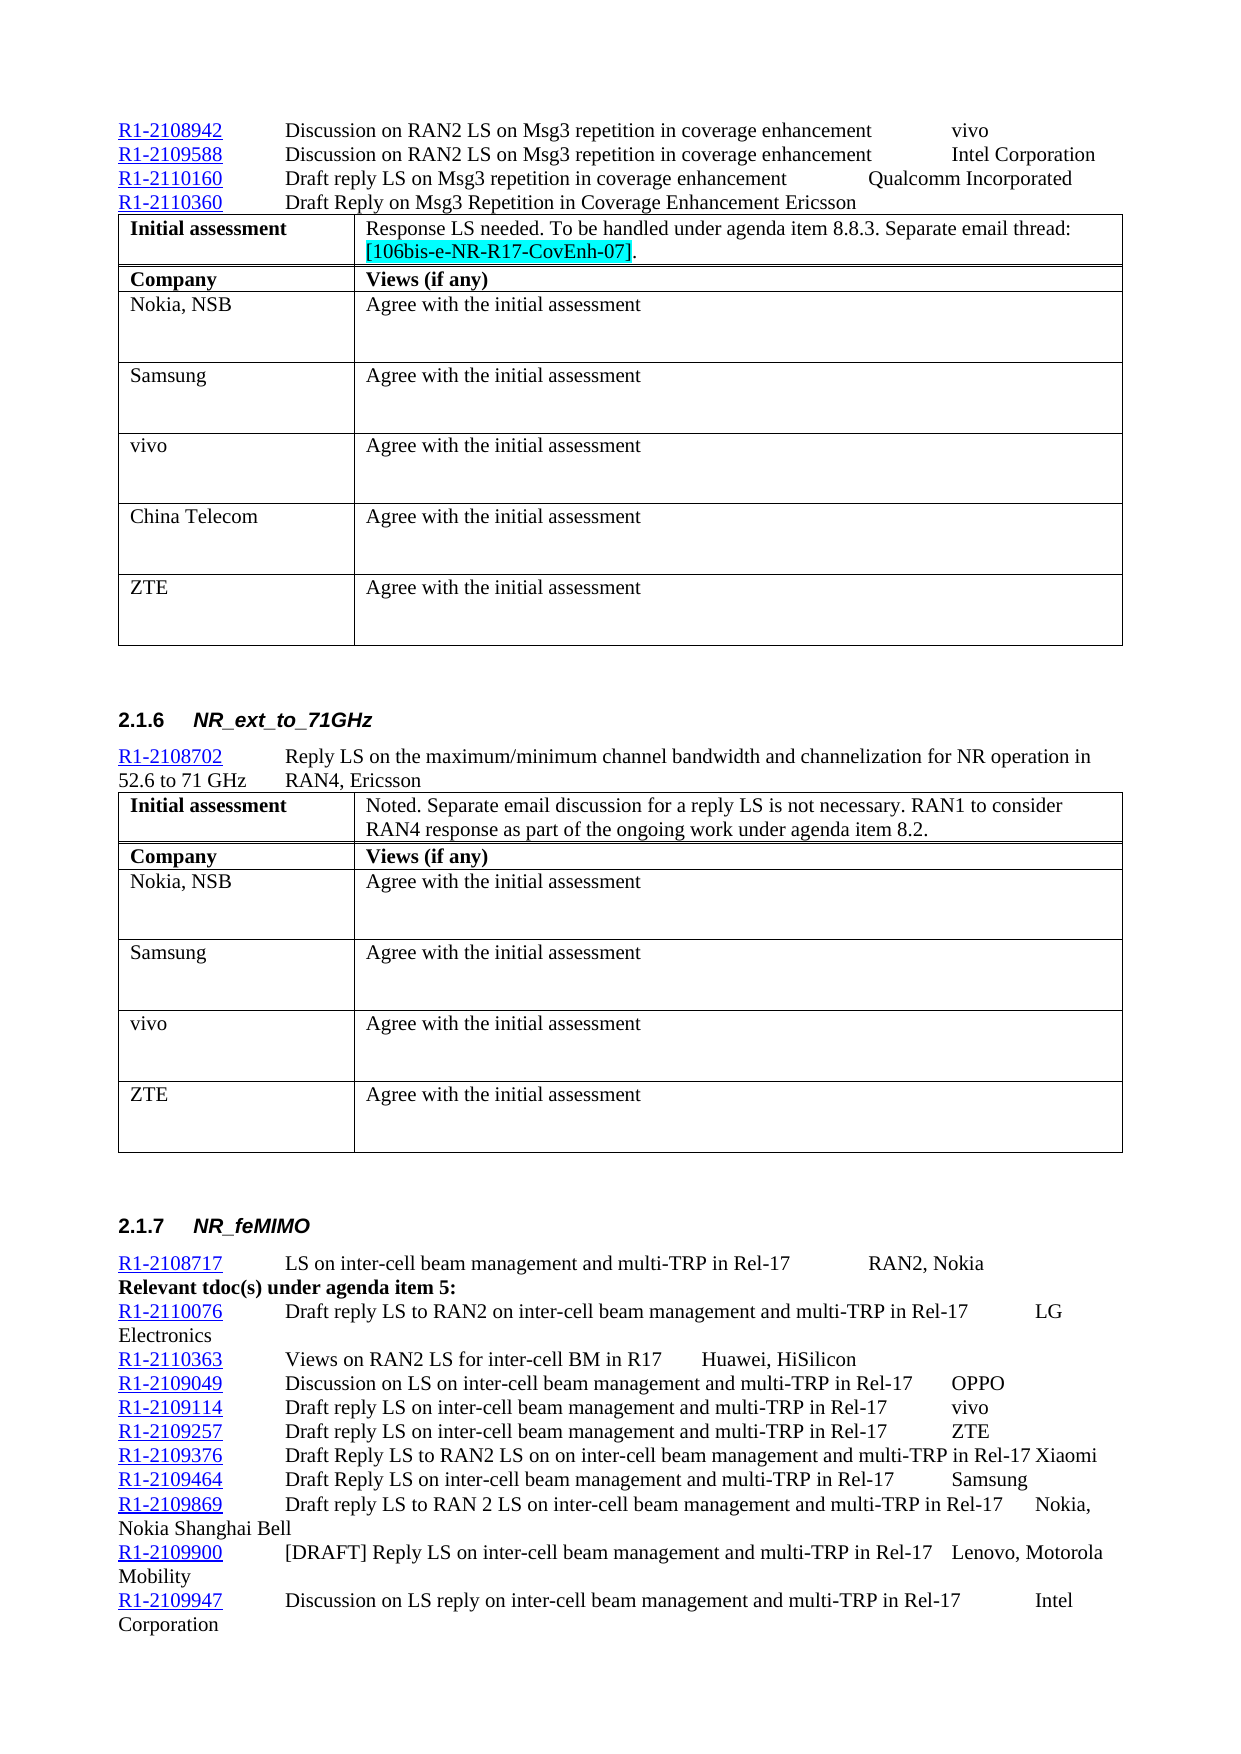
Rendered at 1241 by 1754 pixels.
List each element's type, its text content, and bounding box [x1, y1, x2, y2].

table_cell ZTE [119, 1082, 354, 1152]
table_cell Views (if any) [355, 844, 1122, 868]
text R1-2109257 Draft reply LS on inter-cell beam management and multi-TRP in Rel-17 ZTE [118, 1419, 1122, 1443]
text R1-2109947 Discussion on LS reply on inter-cell beam management and multi-TRP in Rel-17 Intel Corporation [118, 1588, 1122, 1636]
table_cell Views (if any) [355, 267, 1122, 291]
table_cell Agree with the initial assessment [355, 363, 1122, 432]
table_cell Nokia, NSB [119, 292, 354, 362]
text R1-2110363 Views on RAN2 LS for inter-cell BM in R17 Huawei, HiSilicon [118, 1347, 1122, 1371]
table_cell Agree with the initial assessment [355, 1011, 1122, 1081]
text R1-2109900 [DRAFT] Reply LS on inter-cell beam management and multi-TRP in Rel-17 Lenovo, Motorola Mobility [118, 1539, 1122, 1588]
table_header Response LS needed. To be handled under agenda item 8.8.3. Separate email thread: [106bis-e-NR-R17-CovEnh-07]. [355, 215, 1122, 263]
table_header Initial assessment [119, 215, 354, 263]
text R1-2109464 Draft Reply LS on inter-cell beam management and multi-TRP in Rel-17 Samsung [118, 1467, 1122, 1491]
text R1-2109376 Draft Reply LS to RAN2 LS on on inter-cell beam management and multi-TRP in Rel-17 Xiaomi [118, 1443, 1122, 1467]
text R1-2109588 Discussion on RAN2 LS on Msg3 repetition in coverage enhancement Intel Corporation [118, 142, 1122, 166]
text R1-2110160 Draft reply LS on Msg3 repetition in coverage enhancement Qualcomm Incorporated [118, 166, 1122, 190]
table_cell Samsung [119, 363, 354, 432]
text R1-2110360 Draft Reply on Msg3 Repetition in Coverage Enhancement Ericsson [118, 190, 1122, 214]
table_header Noted. Separate email discussion for a reply LS is not necessary. RAN1 to consider RAN4 response as part of the ongoing work under agenda item 8.2. [355, 793, 1122, 841]
table_cell vivo [119, 434, 354, 503]
text R1-2109114 Draft reply LS on inter-cell beam management and multi-TRP in Rel-17 vivo [118, 1395, 1122, 1419]
table_cell vivo [119, 1011, 354, 1081]
table_cell Nokia, NSB [119, 870, 354, 939]
table_cell Agree with the initial assessment [355, 292, 1122, 362]
subtitle NR_ext_to_71GHz [118, 707, 1122, 731]
table_cell Agree with the initial assessment [355, 870, 1122, 939]
table_cell Agree with the initial assessment [355, 1082, 1122, 1152]
table_cell Agree with the initial assessment [355, 434, 1122, 503]
table_cell Agree with the initial assessment [355, 575, 1122, 645]
text R1-2108942 Discussion on RAN2 LS on Msg3 repetition in coverage enhancement vivo [118, 118, 1122, 142]
table_cell Samsung [119, 940, 354, 1010]
table_cell China Telecom [119, 504, 354, 574]
subtitle NR_feMIMO [118, 1214, 1122, 1238]
table_cell Company [119, 844, 354, 868]
table_cell Company [119, 267, 354, 291]
table_header Initial assessment [119, 793, 354, 841]
text R1-2110076 Draft reply LS to RAN2 on inter-cell beam management and multi-TRP in Rel-17 LG Electronics [118, 1299, 1122, 1347]
text R1-2109049 Discussion on LS on inter-cell beam management and multi-TRP in Rel-17 OPPO [118, 1371, 1122, 1395]
text R1-2108702 Reply LS on the maximum/minimum channel bandwidth and channelization for NR operation in 52.6 to 71 GHz RAN4, Ericsson [118, 744, 1122, 792]
text R1-2108717 LS on inter-cell beam management and multi-TRP in Rel-17 RAN2, Nokia [118, 1251, 1122, 1275]
table_cell ZTE [119, 575, 354, 645]
table_cell Agree with the initial assessment [355, 940, 1122, 1010]
text R1-2109869 Draft reply LS to RAN 2 LS on inter-cell beam management and multi-TRP in Rel-17 Nokia, Nokia Shanghai Bell [118, 1491, 1122, 1539]
table_cell Agree with the initial assessment [355, 504, 1122, 574]
text Relevant tdoc(s) under agenda item 5: [118, 1275, 1122, 1299]
